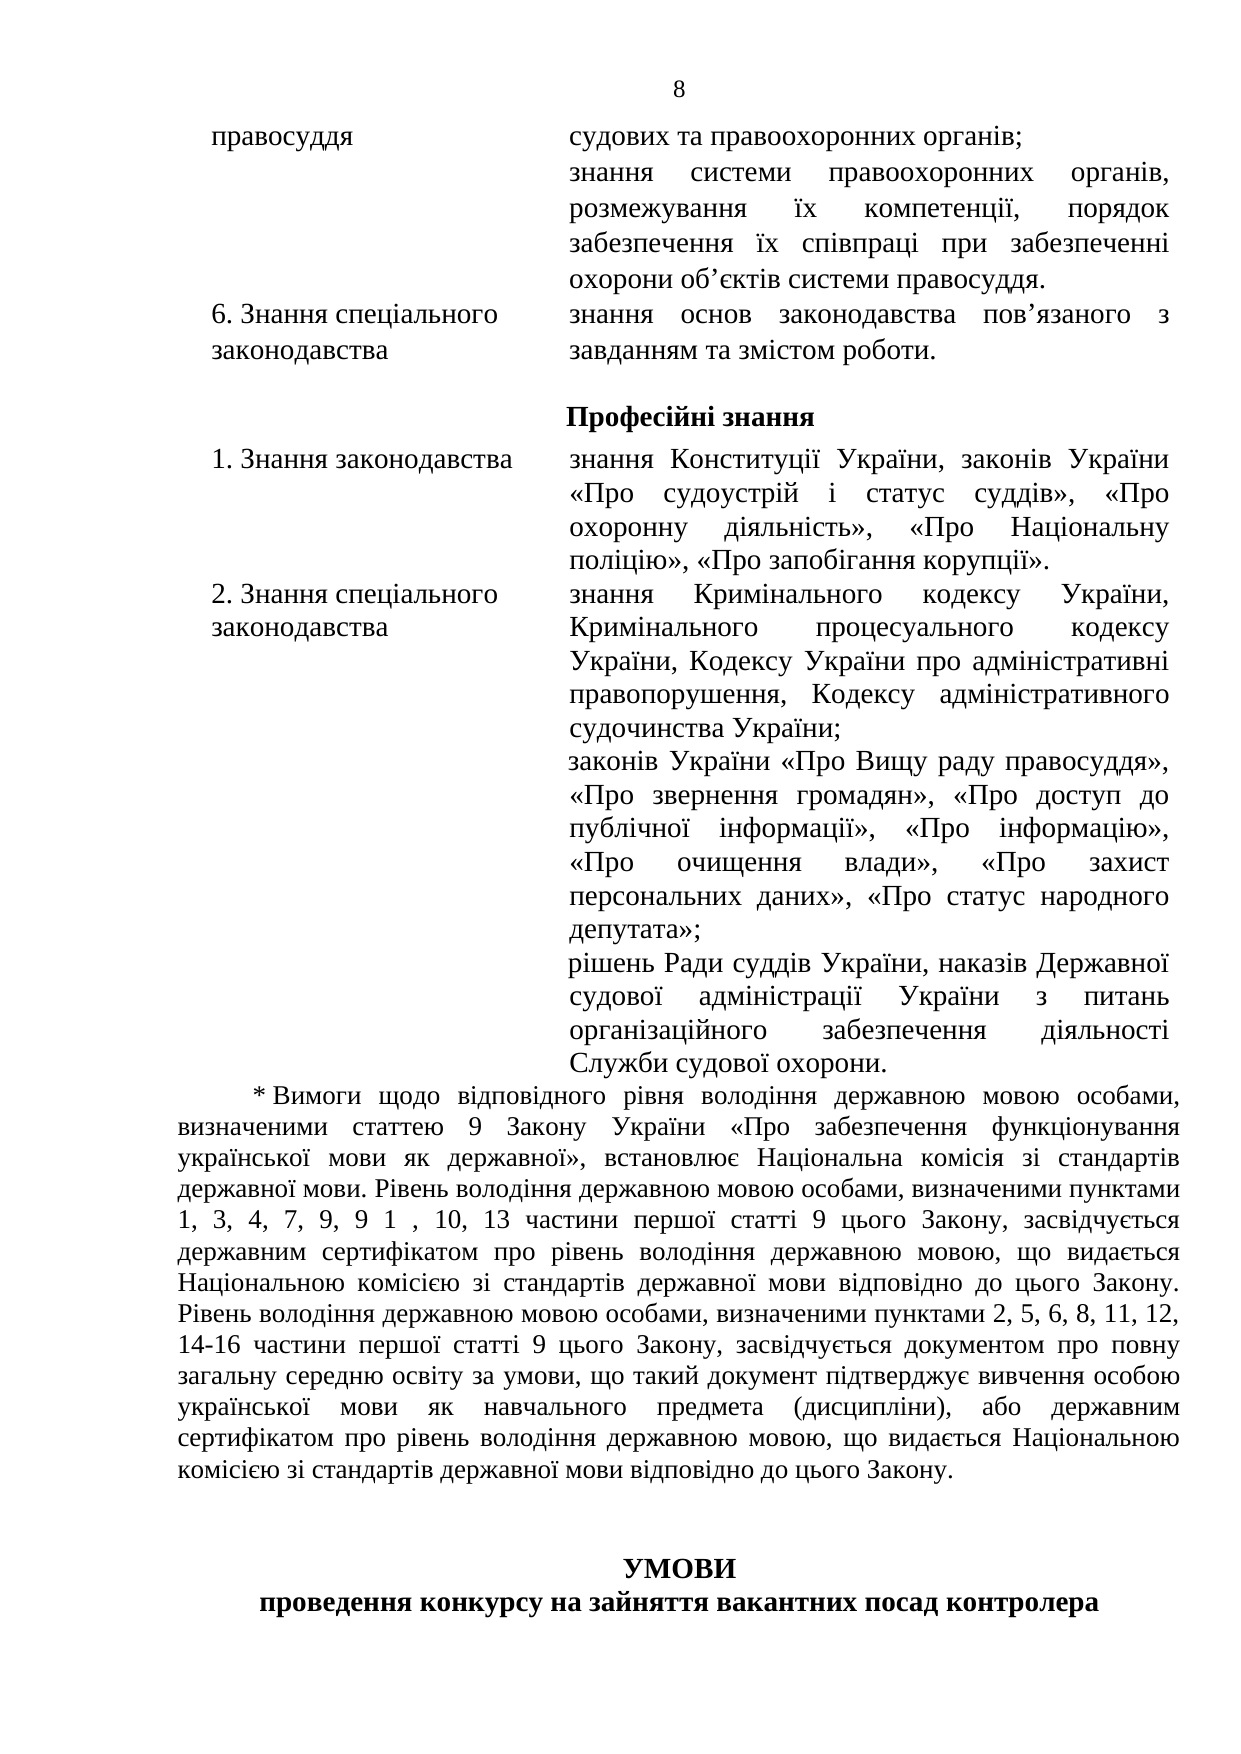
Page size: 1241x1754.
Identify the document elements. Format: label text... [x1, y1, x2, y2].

text проведення конкурсу на зайняття вакантних посад контролера [177, 1584, 1181, 1618]
table_cell [189, 118, 1240, 1079]
text УМОВИ [177, 1551, 1181, 1584]
list * Вимоги щодо відповідного рівня володіння державною мовою особами, визначеними статтею 9 Закону України «Про забезпечення функціонування української мови як державної», встановлює Національна комісія зі стандартів державної мови. Рівень володіння державною мовою особами, визначеними пунктами 1, 3, 4, 7, 9, 9 1 , 10, 13 частини першої статті 9 цього Закону, засвідчується державним сертифікатом про рівень володіння державною мовою, що видається Національною комісією зі стандартів державної мови відповідно до цього Закону. Рівень володіння державною мовою особами, визначеними пунктами 2, 5, 6, 8, 11, 12, 14-16 частини першої статті 9 цього Закону, засвідчується документом про повну загальну середню освіту за умови, що такий документ підтверджує вивчення особою української мови як навчального предмета (дисципліни), або державним сертифікатом про рівень володіння державною мовою, що видається Національною комісією зі стандартів державної мови відповідно до цього Закону. [177, 1079, 1181, 1484]
